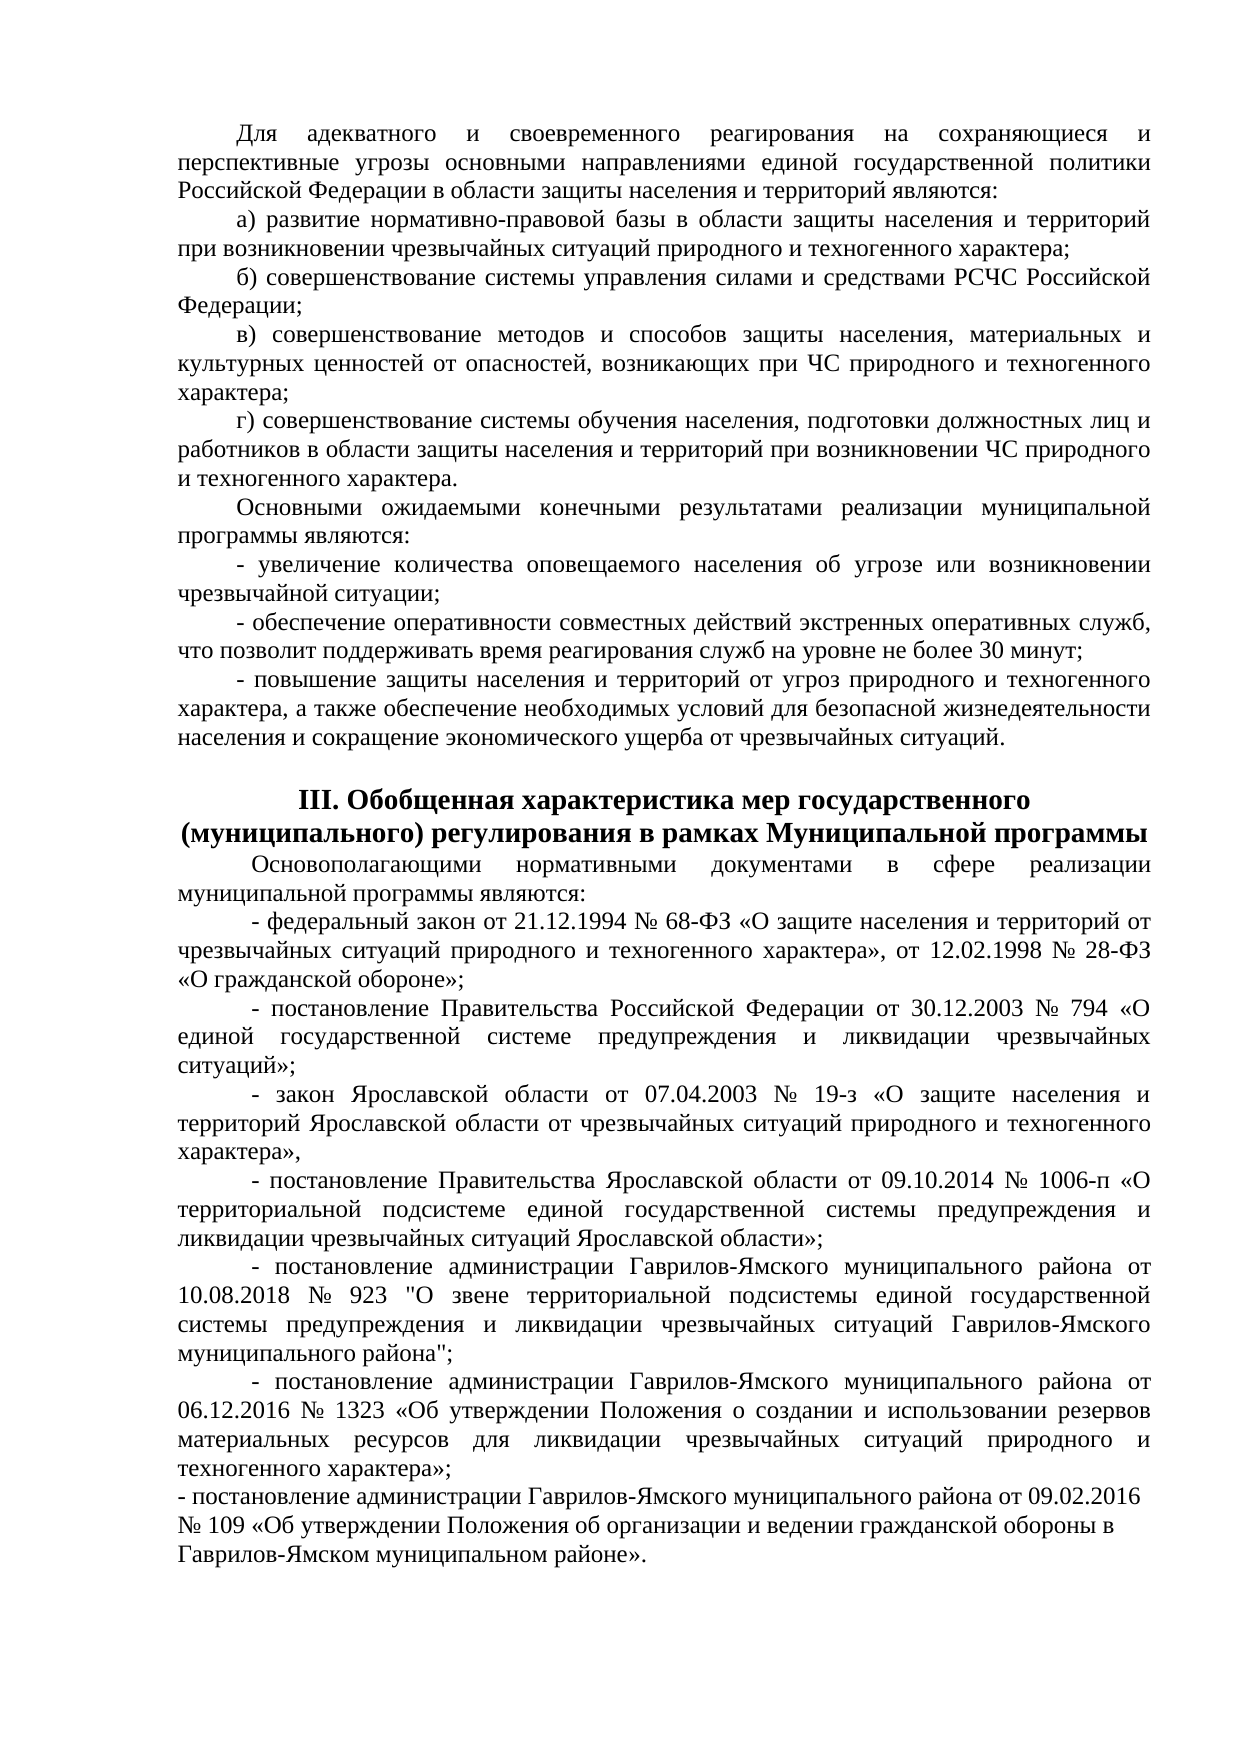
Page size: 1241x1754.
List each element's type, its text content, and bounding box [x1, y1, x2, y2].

text - федеральный закон от 21.12.1994 № 68-ФЗ «О защите населения и территорий от чрезвычайных ситуаций природного и техногенного характера», от 12.02.1998 № 28-ФЗ «О гражданской обороне»; [177, 906, 1152, 993]
text III. Обобщенная характеристика мер государственного (муниципального) регулирования в рамках Муниципальной программы [177, 782, 1152, 849]
text г) совершенствование системы обучения населения, подготовки должностных лиц и работников в области защиты населения и территорий при возникновении ЧС природного и техногенного характера. [177, 406, 1152, 492]
text - повышение защиты населения и территорий от угроз природного и техногенного характера, а также обеспечение необходимых условий для безопасной жизнедеятельности населения и сокращение экономического ущерба от чрезвычайных ситуаций. [177, 664, 1152, 751]
text - постановление администрации Гаврилов-Ямского муниципального района от 09.02.2016 № 109 «Об утверждении Положения об организации и ведении гражданской обороны в Гаврилов-Ямском муниципальном районе». [177, 1481, 1152, 1568]
text Основными ожидаемыми конечными результатами реализации муниципальной программы являются: [177, 492, 1152, 549]
text - постановление Правительства Российской Федерации от 30.12.2003 № 794 «О единой государственной системе предупреждения и ликвидации чрезвычайных ситуаций»; [177, 993, 1152, 1079]
text - постановление администрации Гаврилов-Ямского муниципального района от 06.12.2016 № 1323 «Об утверждении Положения о создании и использовании резервов материальных ресурсов для ликвидации чрезвычайных ситуаций природного и техногенного характера»; [177, 1366, 1152, 1481]
text а) развитие нормативно-правовой базы в области защиты населения и территорий при возникновении чрезвычайных ситуаций природного и техногенного характера; [177, 204, 1152, 262]
text б) совершенствование системы управления силами и средствами РСЧС Российской Федерации; [177, 262, 1152, 319]
text в) совершенствование методов и способов защиты населения, материальных и культурных ценностей от опасностей, возникающих при ЧС природного и техногенного характера; [177, 319, 1152, 406]
text - постановление Правительства Ярославской области от 09.10.2014 № 1006-п «О территориальной подсистеме единой государственной системы предупреждения и ликвидации чрезвычайных ситуаций Ярославской области»; [177, 1165, 1152, 1251]
text - постановление администрации Гаврилов-Ямского муниципального района от 10.08.2018 № 923 "О звене территориальной подсистемы единой государственной системы предупреждения и ликвидации чрезвычайных ситуаций Гаврилов-Ямского муниципального района"; [177, 1251, 1152, 1366]
text - закон Ярославской области от 07.04.2003 № 19-з «О защите населения и территорий Ярославской области от чрезвычайных ситуаций природного и техногенного характера», [177, 1079, 1152, 1165]
text - увеличение количества оповещаемого населения об угрозе или возникновении чрезвычайной ситуации; [177, 549, 1152, 607]
text - обеспечение оперативности совместных действий экстренных оперативных служб, что позволит поддерживать время реагирования служб на уровне не более 30 минут; [177, 607, 1152, 664]
text Для адекватного и своевременного реагирования на сохраняющиеся и перспективные угрозы основными направлениями единой государственной политики Российской Федерации в области защиты населения и территорий являются: [177, 118, 1152, 204]
text Основополагающими нормативными документами в сфере реализации муниципальной программы являются: [177, 849, 1152, 906]
